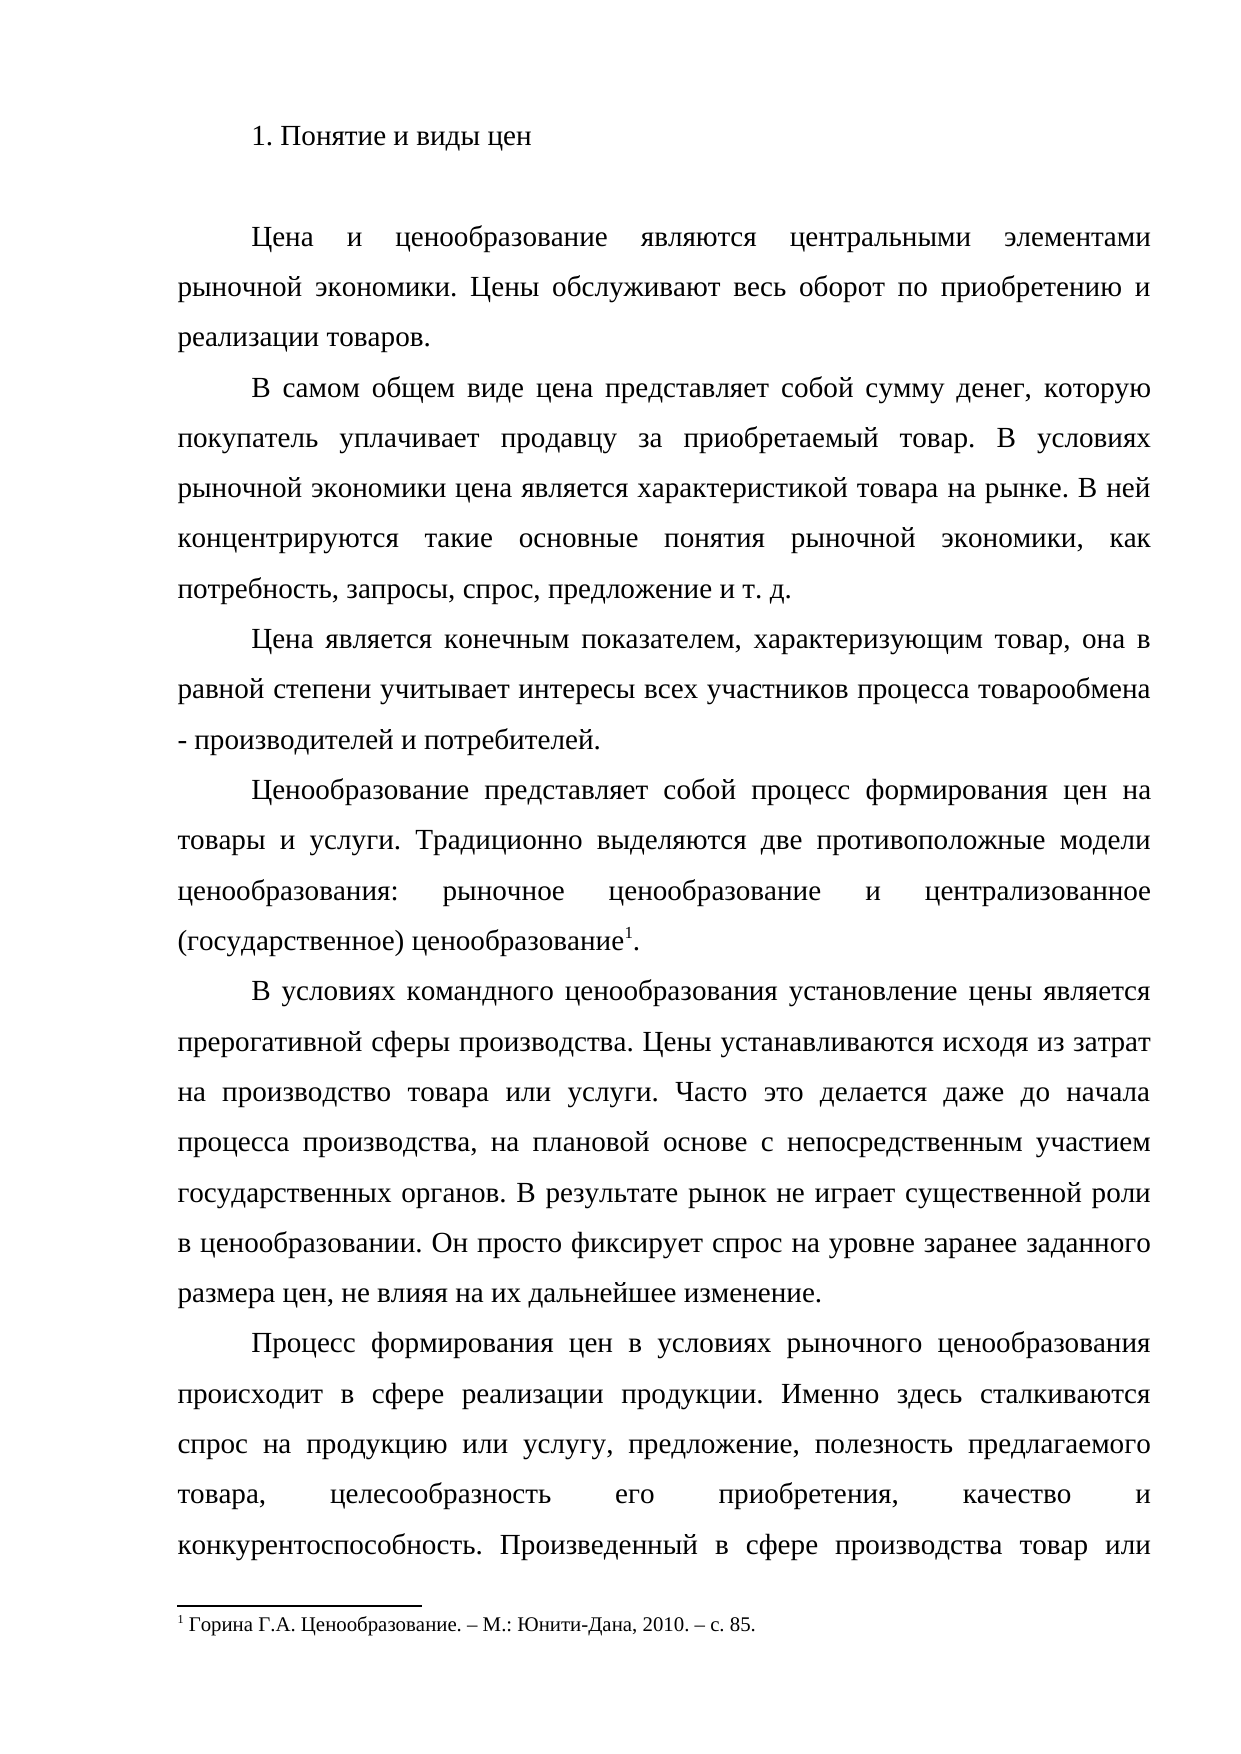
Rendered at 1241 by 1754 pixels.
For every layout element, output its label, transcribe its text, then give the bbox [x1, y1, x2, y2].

text Цена и ценообразование являются центральными элементами рыночной экономики. Цены обслуживают весь оборот по приобретению и реализации товаров. [177, 219, 1152, 353]
text В самом общем виде цена представляет собой сумму денег, которую покупатель уплачивает продавцу за приобретаемый товар. В условиях рыночной экономики цена является характеристикой товара на рынке. В ней концентрируются такие основные понятия рыночной экономики, как потребность, запросы, спрос, предложение и т. д. [177, 370, 1152, 604]
subtitle 1. Понятие и виды цен [177, 118, 1152, 152]
text В условиях командного ценообразования установление цены является прерогативной сферы производства. Цены устанавливаются исходя из затрат на производство товара или услуги. Часто это делается даже до начала процесса производства, на плановой основе с непосредственным участием государственных органов. В результате рынок не играет существенной роли в ценообразовании. Он просто фиксирует спрос на уровне заранее заданного размера цен, не влияя на их дальнейшее изменение. [177, 973, 1152, 1309]
text Ценообразование представляет собой процесс формирования цен на товары и услуги. Традиционно выделяются две противоположные модели ценообразования: рыночное ценообразование и централизованное (государственное) ценообразование. [177, 772, 1152, 957]
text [177, 1326, 1152, 1560]
text Цена является конечным показателем, характеризующим товар, она в равной степени учитывает интересы всех участников процесса товарообмена - производителей и потребителей. [177, 621, 1152, 755]
